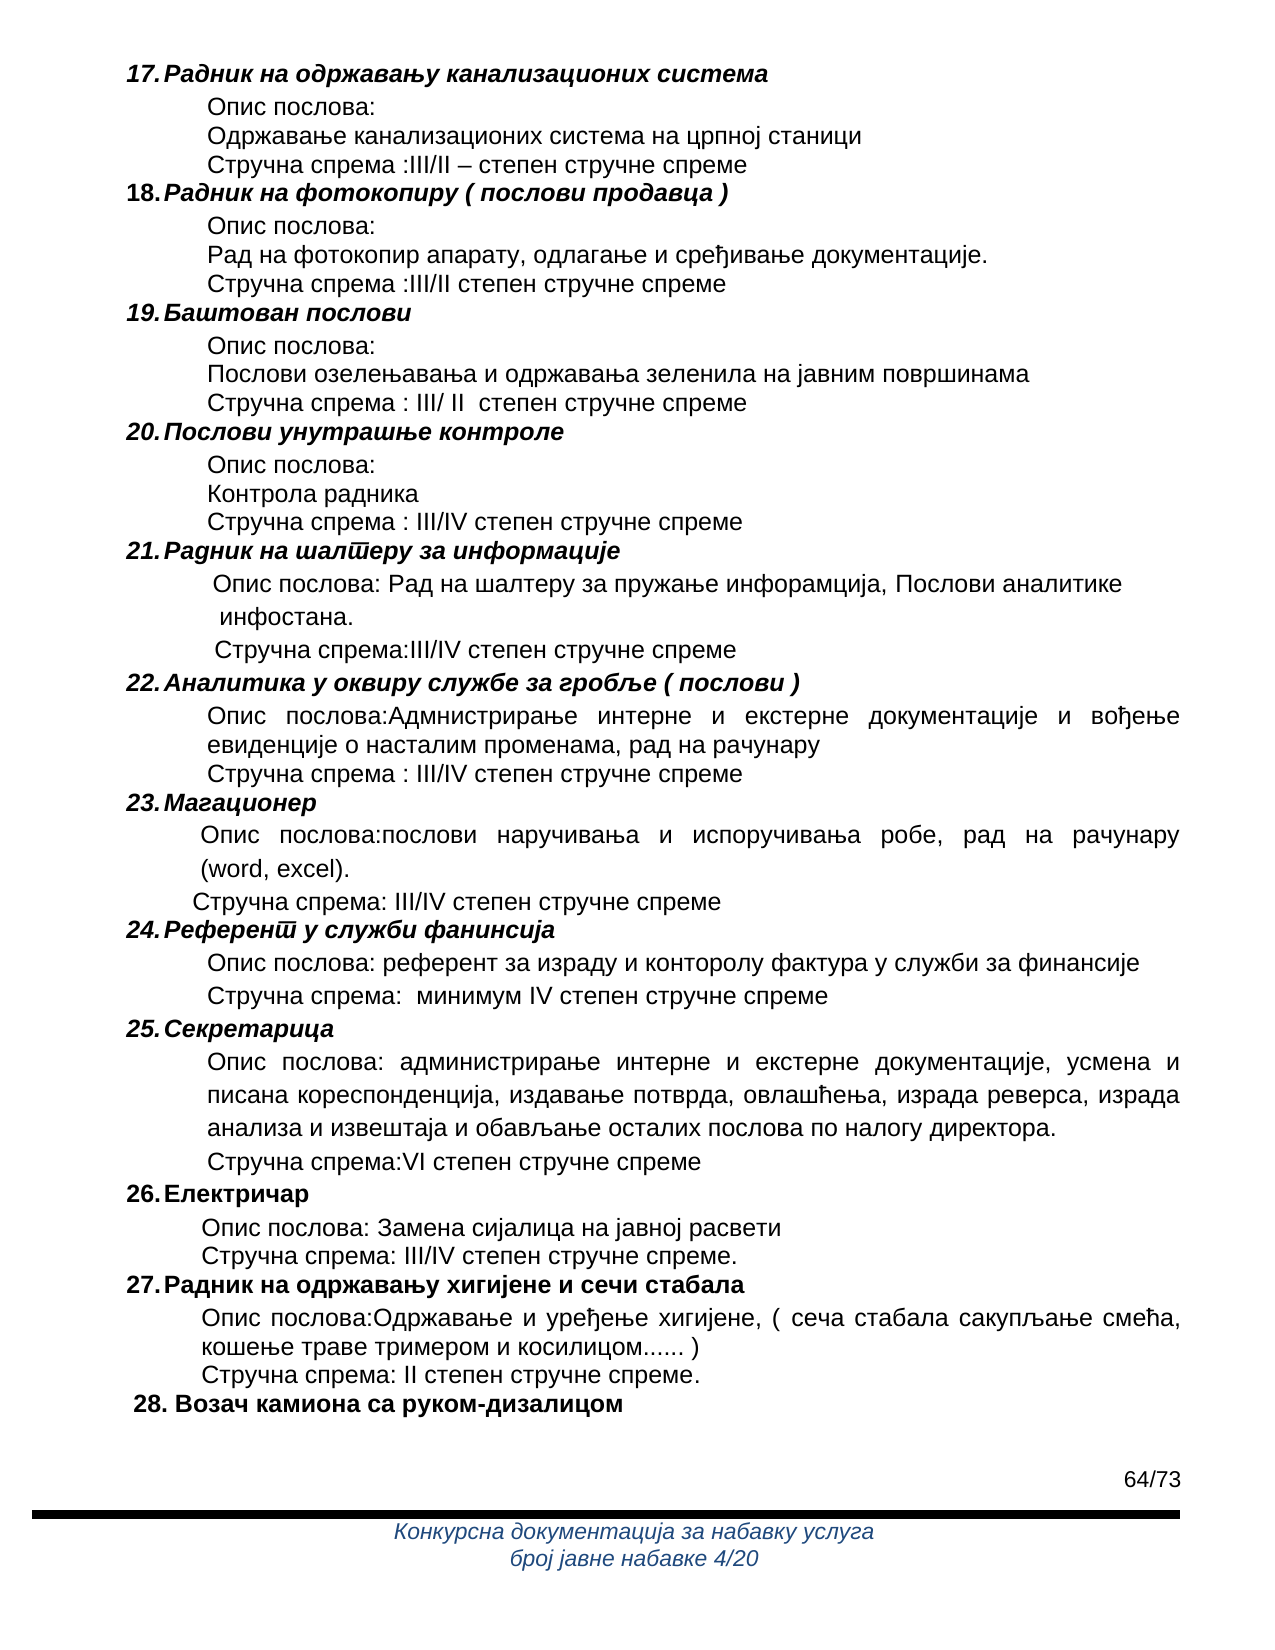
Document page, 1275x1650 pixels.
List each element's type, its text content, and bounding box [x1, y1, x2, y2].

text Опис послова: [207, 211, 1181, 240]
text Одржавање канализационих система на црпној станици [207, 121, 1181, 149]
text Опис послова: администрирање интерне и екстерне документације, усмена и писана кореспонденција, издавање потврда, овлашћења, израда реверса, израда анализа и извештаја и обављање осталих послова по налогу директора. [207, 1047, 1181, 1142]
text Контрола радника [207, 479, 1181, 507]
text Опис послова: референт за израду и конторолу фактура у служби за финансије [192, 948, 1181, 977]
text Стручна спрема: III/IV степен стручне спреме. [201, 1241, 1181, 1270]
text Опис послова: [207, 450, 1181, 479]
list Баштован послови [126, 298, 1181, 326]
text Стручна спрема: III/IV степен стручне спреме [89, 887, 1181, 915]
text Опис послова: [207, 92, 1181, 121]
text 28. Возач камиона са руком-дизалицом [133, 1389, 1181, 1418]
text Опис послова: Рад на шалтеру за пружање инфорамција, Послови аналитике инфостана. [89, 569, 1181, 631]
text Стручна спрема : III/ II степен стручне спреме [207, 388, 1181, 417]
list Секретарица [126, 1014, 1181, 1043]
text Стручна спрема : III/IV степен стручне спреме [207, 507, 1181, 536]
text Стручна спрема : III/IV степен стручне спреме [207, 759, 1181, 787]
text Стручна спрема :III/II степен стручне спреме [207, 269, 1181, 298]
list Аналитика у оквиру службе за гробље ( послови ) [126, 668, 1181, 697]
text Стручна спрема :III/II – степен стручне спреме [207, 149, 1181, 178]
list Радник на одржавању хигијене и сечи стабала [126, 1270, 1181, 1299]
text Стручна спрема: II степен стручне спреме. [201, 1361, 1181, 1389]
text Опис послова:послови наручивања и испоручивања робе, рад на рачунару (word, excel). [200, 821, 1181, 882]
list Радник на одржавању канализационих система [126, 59, 1181, 88]
text Опис послова: Замена сијалица на јавној расвети [201, 1212, 1181, 1241]
text Опис послова: [207, 331, 1181, 359]
list Референт у служби фанинсија [126, 915, 1181, 944]
text Опис послова:Адмнистрирање интерне и екстерне документације и вођење евиденције о насталим променама, рад на рачунару [207, 701, 1181, 759]
text Опис послова:Одржавање и уређење хигијене, ( сеча стабала сакупљање смећа, кошење траве тримером и косилицом...... ) [201, 1303, 1181, 1361]
list Електричар [126, 1179, 1181, 1208]
text Рад на фотокопир апарату, одлагање и сређивање документације. [207, 240, 1181, 269]
list Послови унутрашње контроле [126, 417, 1181, 446]
text Стручна спрема: минимум IV степен стручне спреме [192, 981, 1181, 1010]
list Радник на фотокопиру ( послови продавца ) [126, 178, 1181, 207]
text Стручна спрема:III/IV степен стручне спреме [200, 635, 1181, 664]
list Радник на шалтеру за информације [126, 536, 1181, 565]
text Стручна спрема:VI степен стручне спреме [207, 1146, 1181, 1175]
list Магационер [126, 787, 1181, 816]
text Послови озелењавања и одржавања зеленила на јавним површинама [207, 359, 1181, 388]
